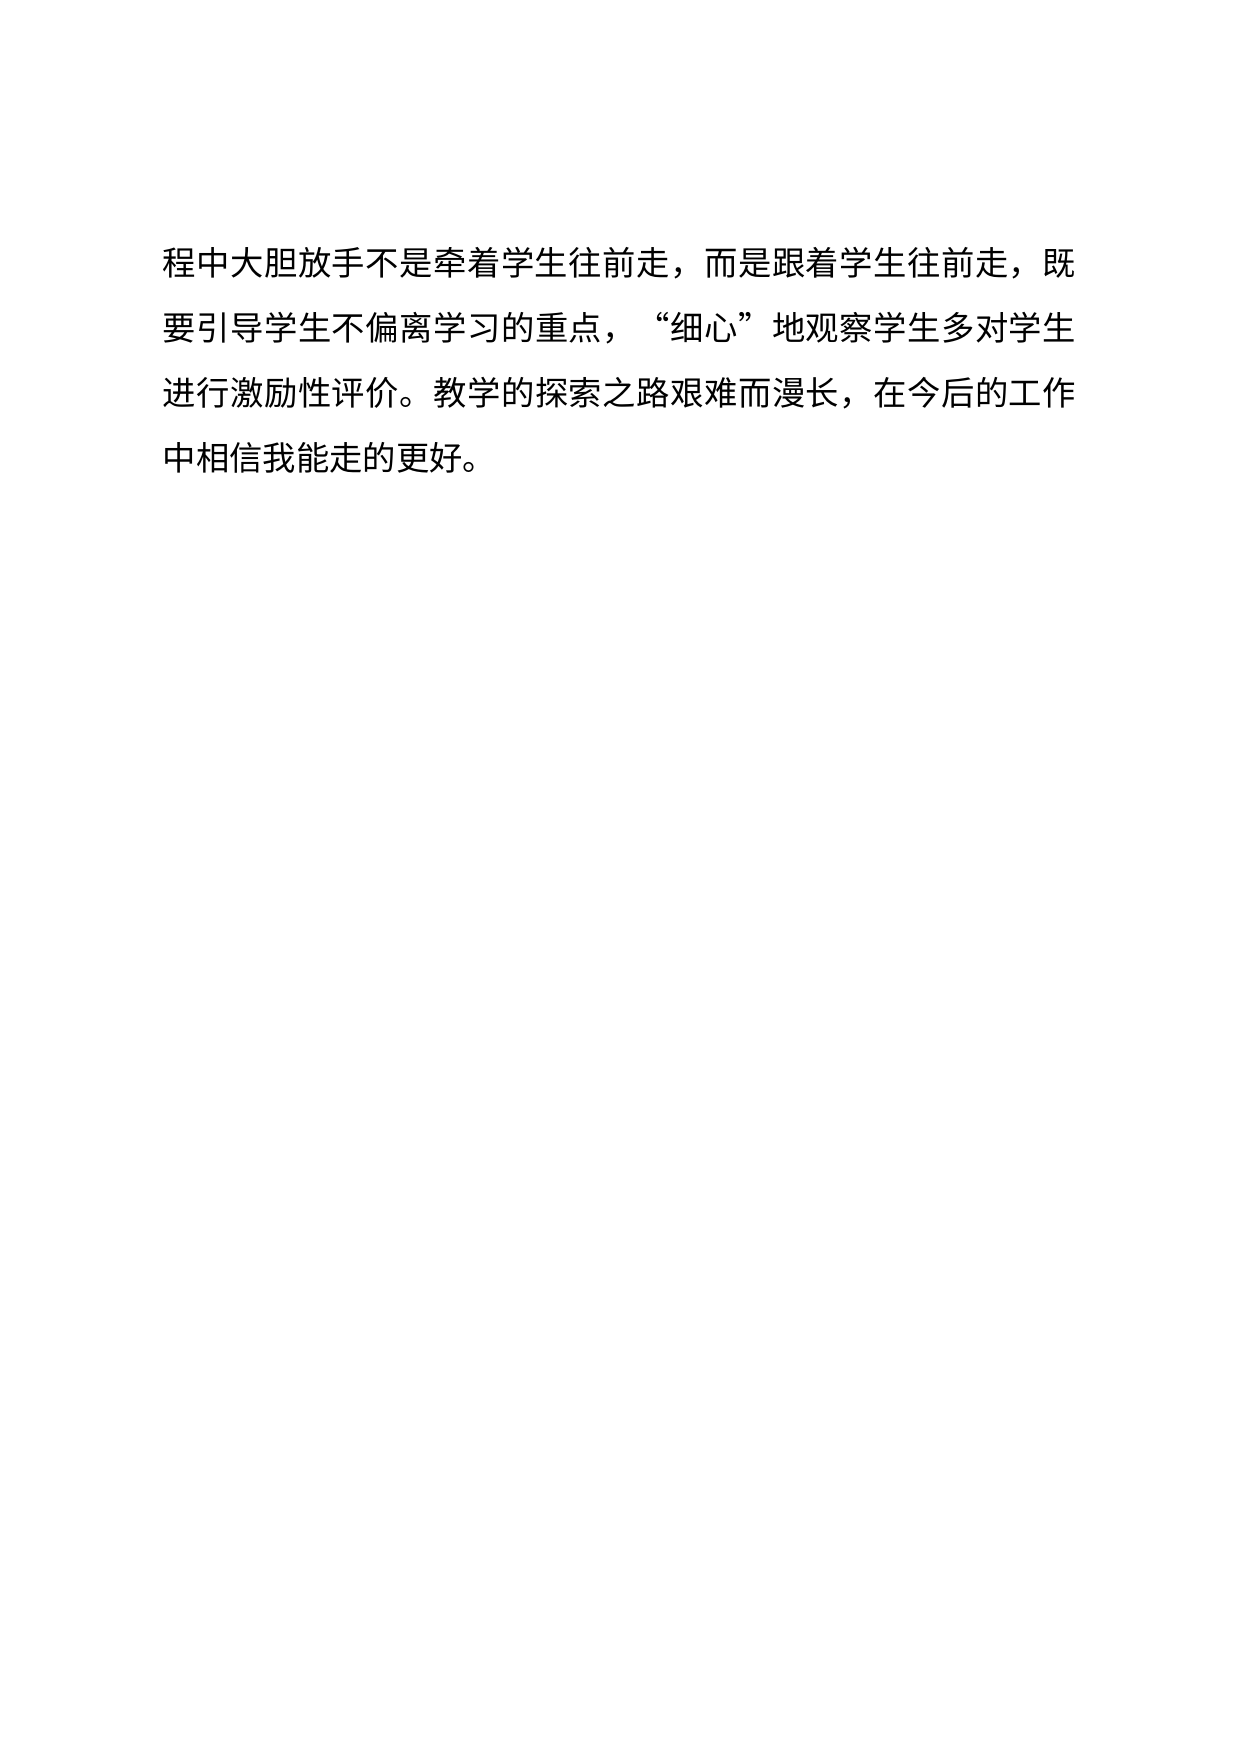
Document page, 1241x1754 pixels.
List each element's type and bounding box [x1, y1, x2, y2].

text [162, 228, 1078, 488]
